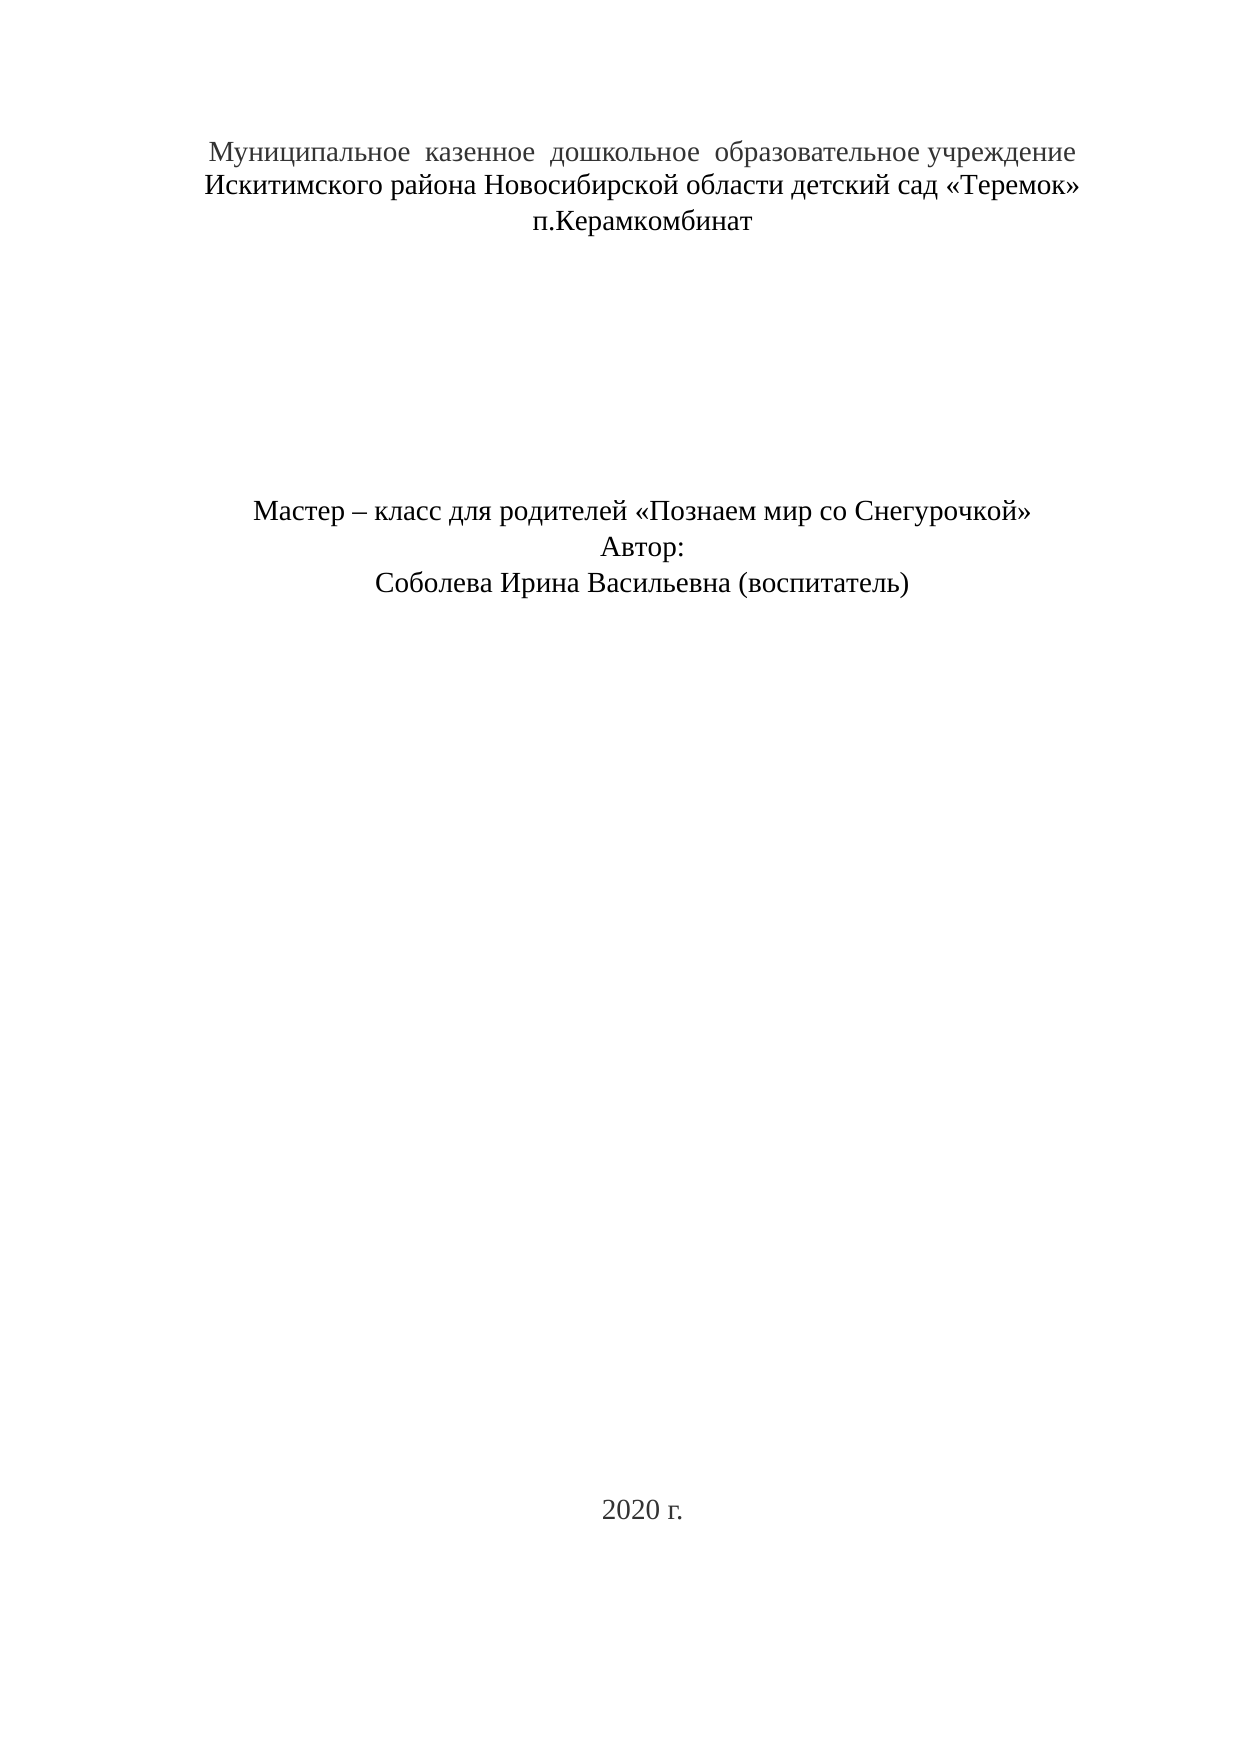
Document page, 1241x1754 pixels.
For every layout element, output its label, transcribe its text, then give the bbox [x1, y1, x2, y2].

text 2020 г. [133, 1492, 1152, 1526]
text Соболева Ирина Васильевна (воспитатель) [133, 565, 1152, 598]
text Искитимского района Новосибирской области детский сад «Теремок» п.Керамкомбинат [133, 167, 1152, 237]
text Автор: [133, 529, 1152, 562]
text Муниципальное казенное дошкольное образовательное учреждение [133, 134, 1152, 167]
text Мастер – класс для родителей «Познаем мир со Снегурочкой» [133, 493, 1152, 526]
